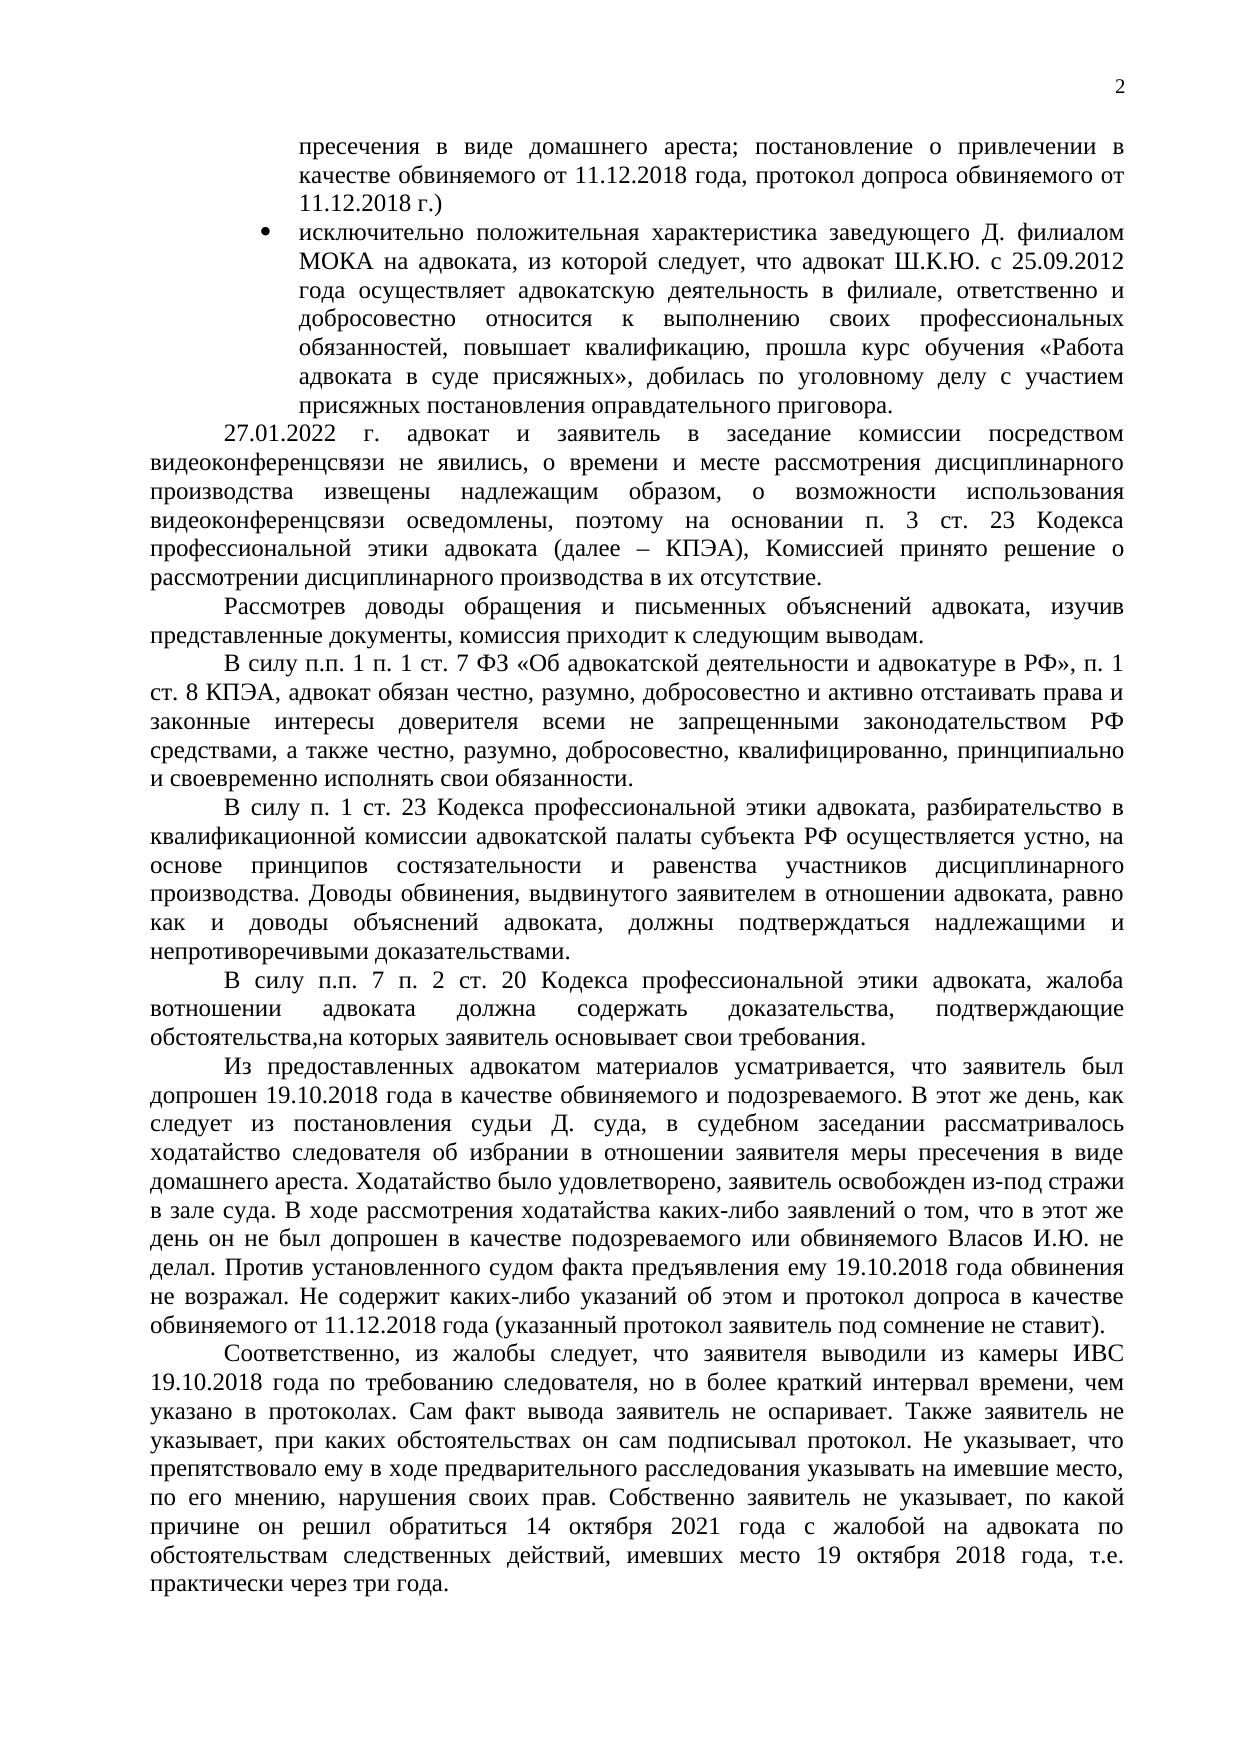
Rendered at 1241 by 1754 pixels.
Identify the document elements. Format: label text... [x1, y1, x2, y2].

text Из предоставленных адвокатом материалов усматривается, что заявитель был допрошен 19.10.2018 года в качестве обвиняемого и подозреваемого. В этот же день, как следует из постановления судьи Д. суда, в судебном заседании рассматривалось ходатайство следователя об избрании в отношении заявителя меры пресечения в виде домашнего ареста. Ходатайство было удовлетворено, заявитель освобожден из-под стражи в зале суда. В ходе рассмотрения ходатайства каких-либо заявлений о том, что в этот же день он не был допрошен в качестве подозреваемого или обвиняемого Власов И.Ю. не делал. Против установленного судом факта предъявления ему 19.10.2018 года обвинения не возражал. Не содержит каких-либо указаний об этом и протокол допроса в качестве обвиняемого от 11.12.2018 года (указанный протокол заявитель под сомнение не ставит). [150, 1051, 1125, 1338]
text Рассмотрев доводы обращения и письменных объяснений адвоката, изучив представленные документы, комиссия приходит к следующим выводам. [150, 591, 1125, 648]
text Соответственно, из жалобы следует, что заявителя выводили из камеры ИВС 19.10.2018 года по требованию следователя, но в более краткий интервал времени, чем указано в протоколах. Сам факт вывода заявитель не оспаривает. Также заявитель не указывает, при каких обстоятельствах он сам подписывал протокол. Не указывает, что препятствовало ему в ходе предварительного расследования указывать на имевшие место, по его мнению, нарушения своих прав. Собственно заявитель не указывает, по какой причине он решил обратиться 14 октября 2021 года с жалобой на адвоката по обстоятельствам следственных действий, имевших место 19 октября 2018 года, т.е. практически через три года. [150, 1338, 1125, 1597]
text 27.01.2022 г. адвокат и заявитель в заседание комиссии посредством видеоконференцсвязи не явились, о времени и месте рассмотрения дисциплинарного производства извещены надлежащим образом, о возможности использования видеоконференцсвязи осведомлены, поэтому на основании п. 3 ст. 23 Кодекса профессиональной этики адвоката (далее – КПЭА), Комиссией принято решение о рассмотрении дисциплинарного производства в их отсутствие. [150, 418, 1125, 591]
text В силу п. 1 ст. 23 Кодекса профессиональной этики адвоката, разбирательство в квалификационной комиссии адвокатской палаты субъекта РФ осуществляется устно, на основе принципов состязательности и равенства участников дисциплинарного производства. Доводы обвинения, выдвинутого заявителем в отношении адвоката, равно как и доводы объяснений адвоката, должны подтверждаться надлежащими и непротиворечивыми доказательствами. [150, 792, 1125, 965]
text В силу п.п. 1 п. 1 ст. 7 ФЗ «Об адвокатской деятельности и адвокатуре в РФ», п. 1 ст. 8 КПЭА, адвокат обязан честно, разумно, добросовестно и активно отстаивать права и законные интересы доверителя всеми не запрещенными законодательством РФ средствами, а также честно, разумно, добросовестно, квалифицированно, принципиально и своевременно исполнять свои обязанности. [150, 648, 1125, 792]
text В силу п.п. 7 п. 2 ст. 20 Кодекса профессиональной этики адвоката, жалоба вотношении адвоката должна содержать доказательства, подтверждающие обстоятельства,на которых заявитель основывает свои требования. [150, 965, 1125, 1051]
list исключительно положительная характеристика заведующего Д. филиалом МОКА на адвоката, из которой следует, что адвокат Ш.К.Ю. с 25.09.2012 года осуществляет адвокатскую деятельность в филиале, ответственно и добросовестно относится к выполнению своих профессиональных обязанностей, повышает квалификацию, прошла курс обучения «Работа адвоката в суде присяжных», добилась по уголовному делу с участием присяжных постановления оправдательного приговора. [261, 217, 1125, 418]
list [261, 131, 1125, 217]
